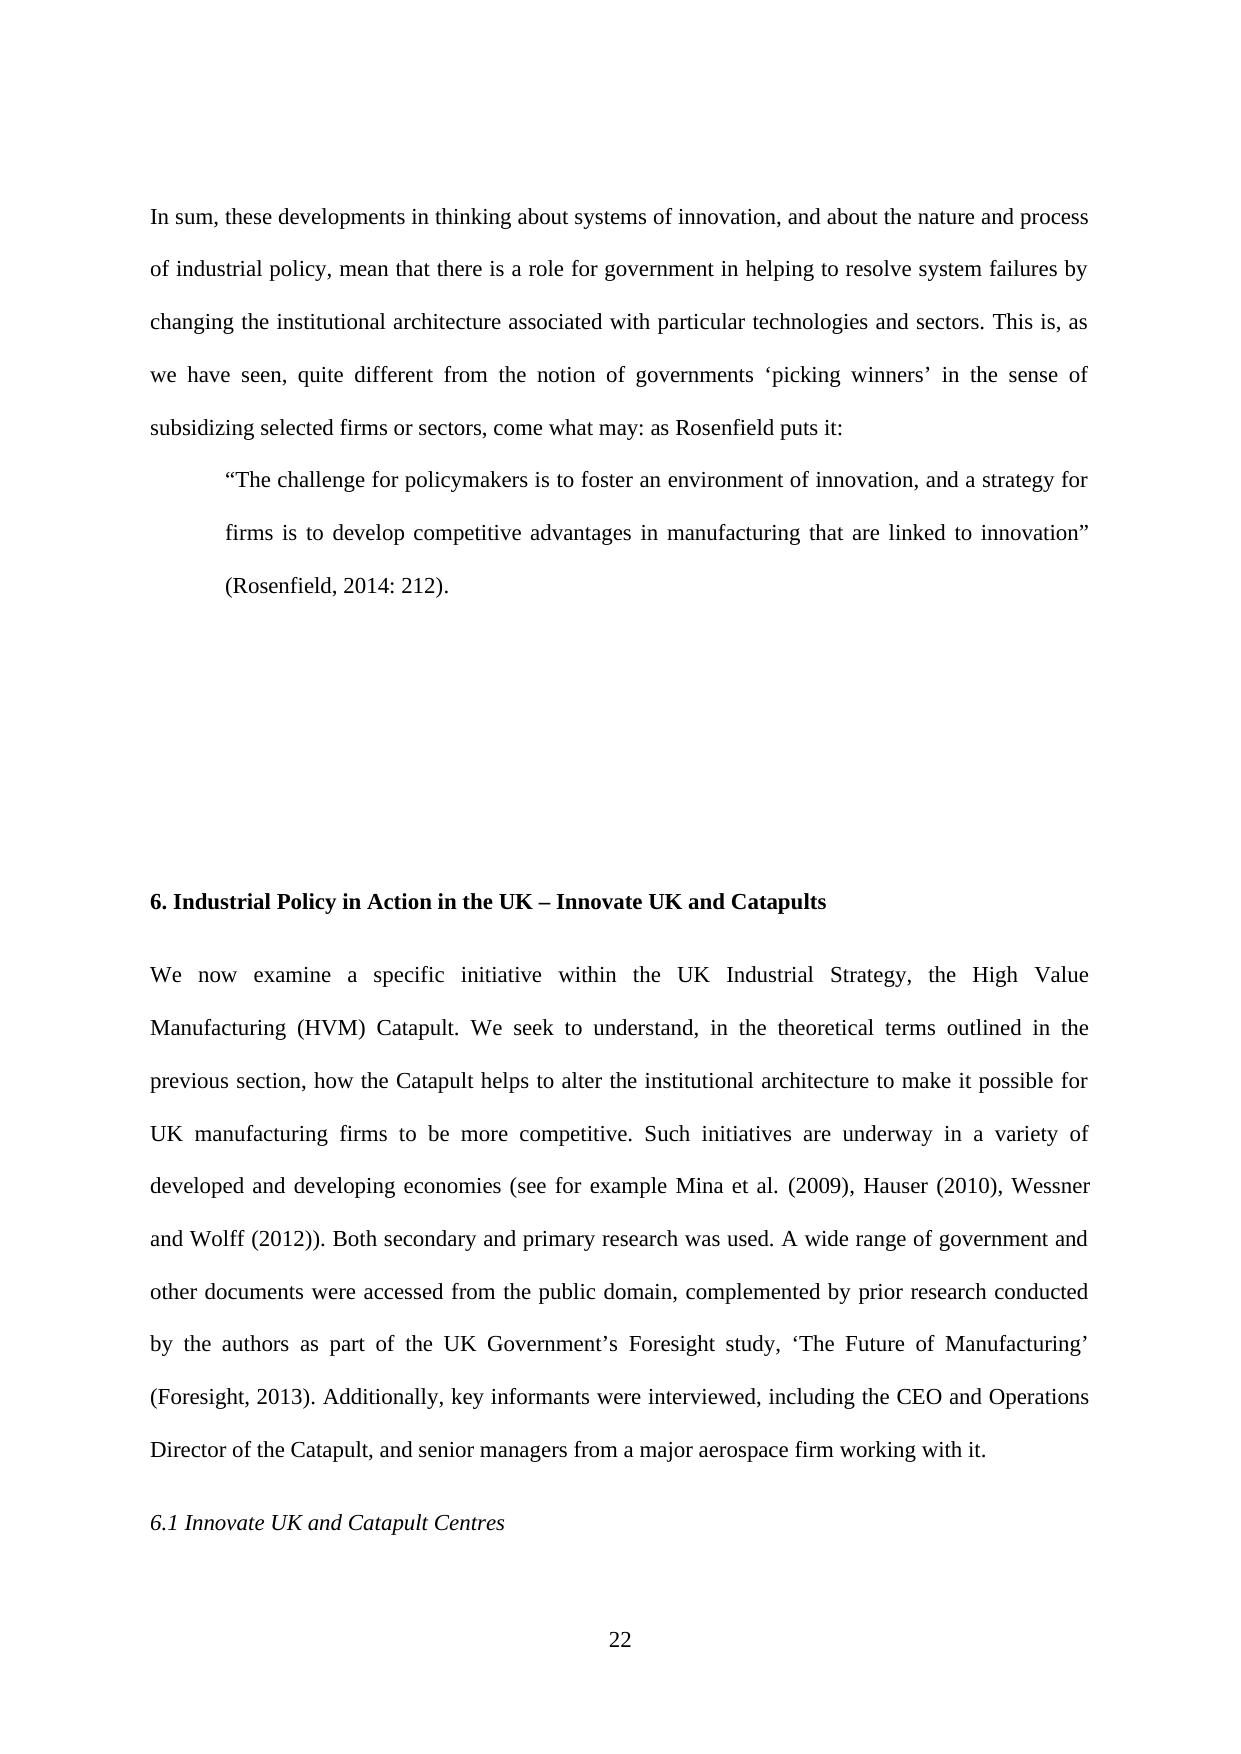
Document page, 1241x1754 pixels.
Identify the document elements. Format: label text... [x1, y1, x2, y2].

text “The challenge for policymakers is to foster an environment of innovation, and a strategy for firms is to develop competitive advantages in manufacturing that are linked to innovation” (Rosenfield, 2014: 212). [225, 466, 1090, 598]
text We now examine a specific initiative within the UK Industrial Strategy, the High Value Manufacturing (HVM) Catapult. We seek to understand, in the theoretical terms outlined in the previous section, how the Catapult helps to alter the institutional architecture to make it possible for UK manufacturing firms to be more competitive. Such initiatives are underway in a variety of developed and developing economies (see for example Mina et al. (2009), Hauser (2010), Wessner and Wolff (2012)). Both secondary and primary research was used. A wide range of government and other documents were accessed from the public domain, complemented by prior research conducted by the authors as part of the UK Government’s Foresight study, ‘The Future of Manufacturing’ (Foresight, 2013). Additionally, key informants were interviewed, including the CEO and Operations Director of the Catapult, and senior managers from a major aerospace firm working with it. [150, 961, 1090, 1462]
text 6. Industrial Policy in Action in the UK – Innovate UK and Catapults [150, 888, 1090, 914]
text 6.1 Innovate UK and Catapult Centres [150, 1509, 1090, 1536]
text In sum, these developments in thinking about systems of innovation, and about the nature and process of industrial policy, mean that there is a role for government in helping to resolve system failures by changing the institutional architecture associated with particular technologies and sectors. This is, as we have seen, quite different from the notion of governments ‘picking winners’ in the sense of subsidizing selected firms or sectors, come what may: as Rosenfield puts it: [150, 203, 1090, 440]
